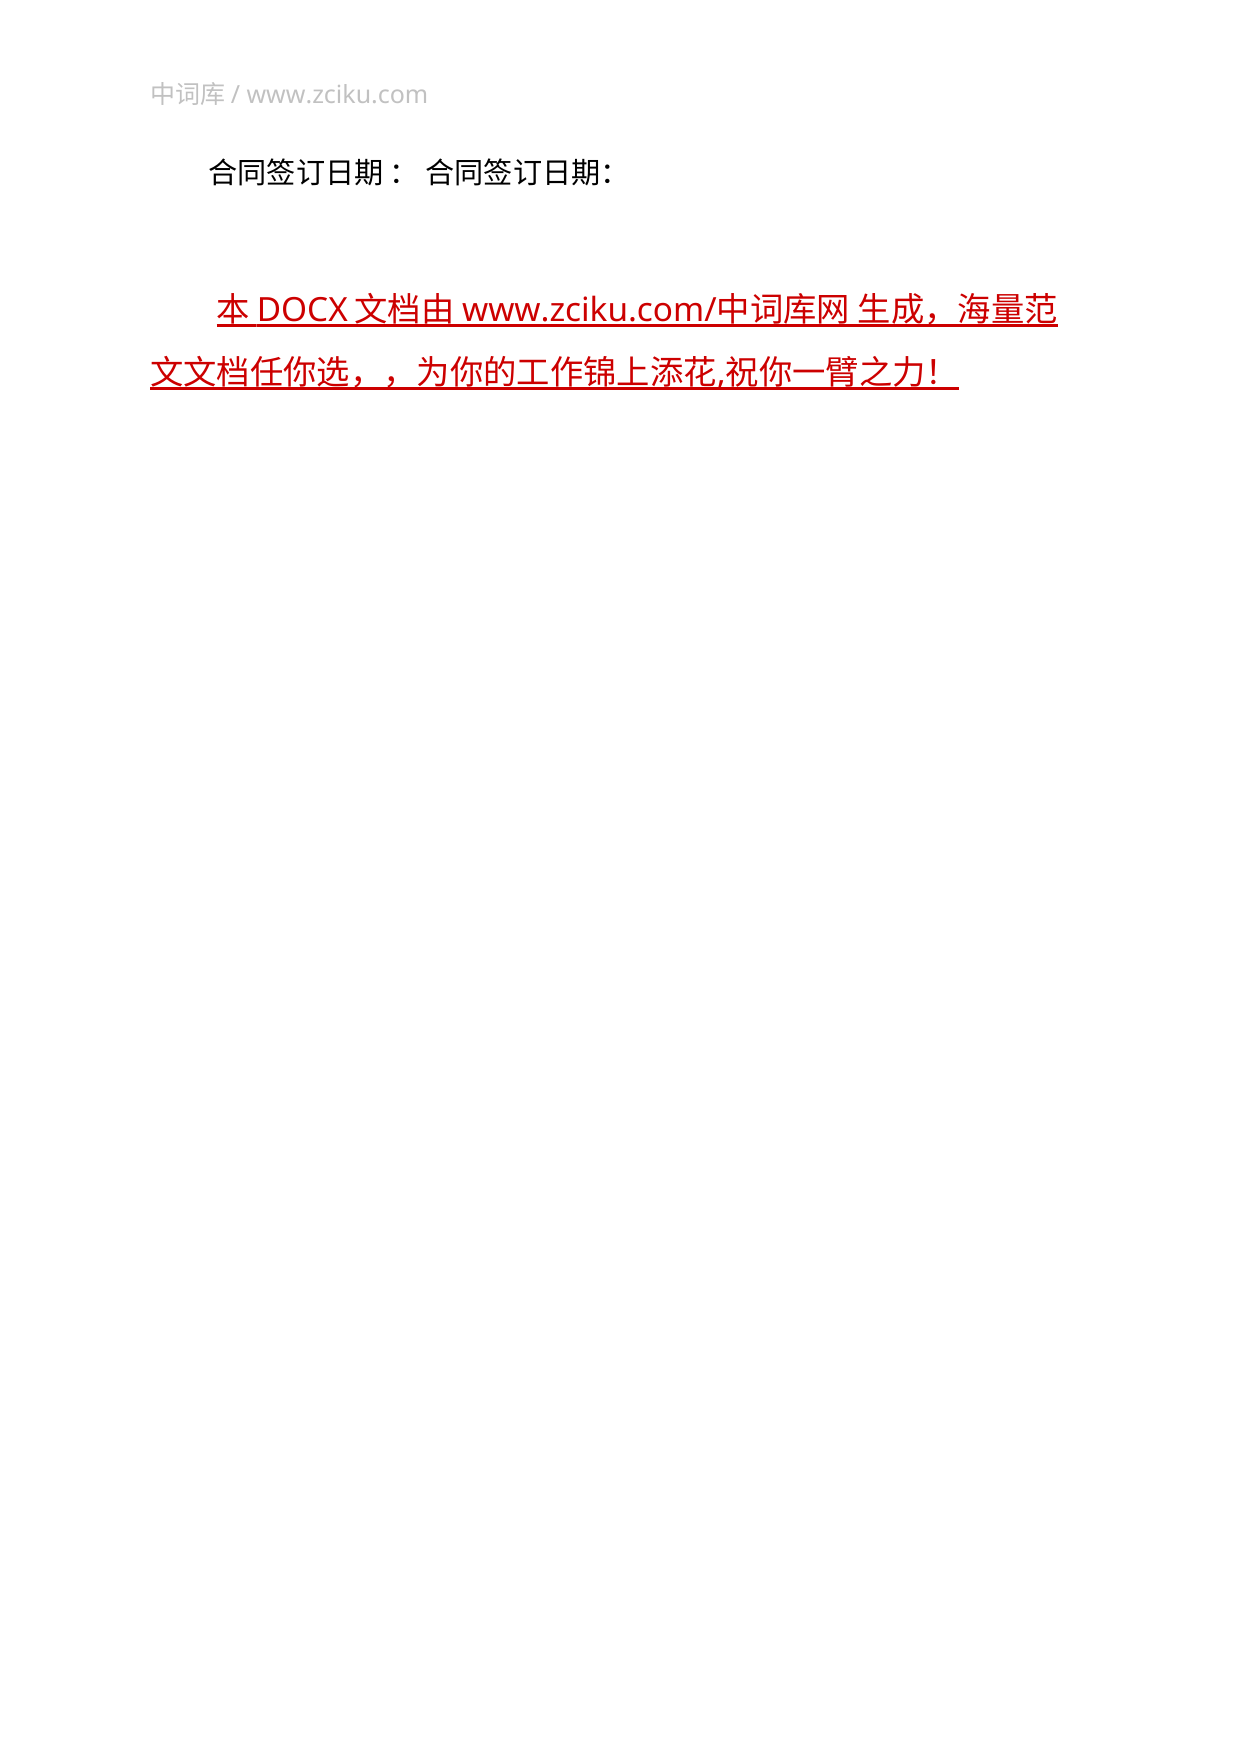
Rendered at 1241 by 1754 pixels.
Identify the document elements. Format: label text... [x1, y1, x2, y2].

text 合同签订日期 ： 合同签订日期： [150, 150, 1090, 192]
text 本DOCX文档由 www.zciku.com/中词库网 生成，海量范文文档任你选，，为你的工作锦上添花,祝你一臂之力！ [150, 283, 1090, 394]
